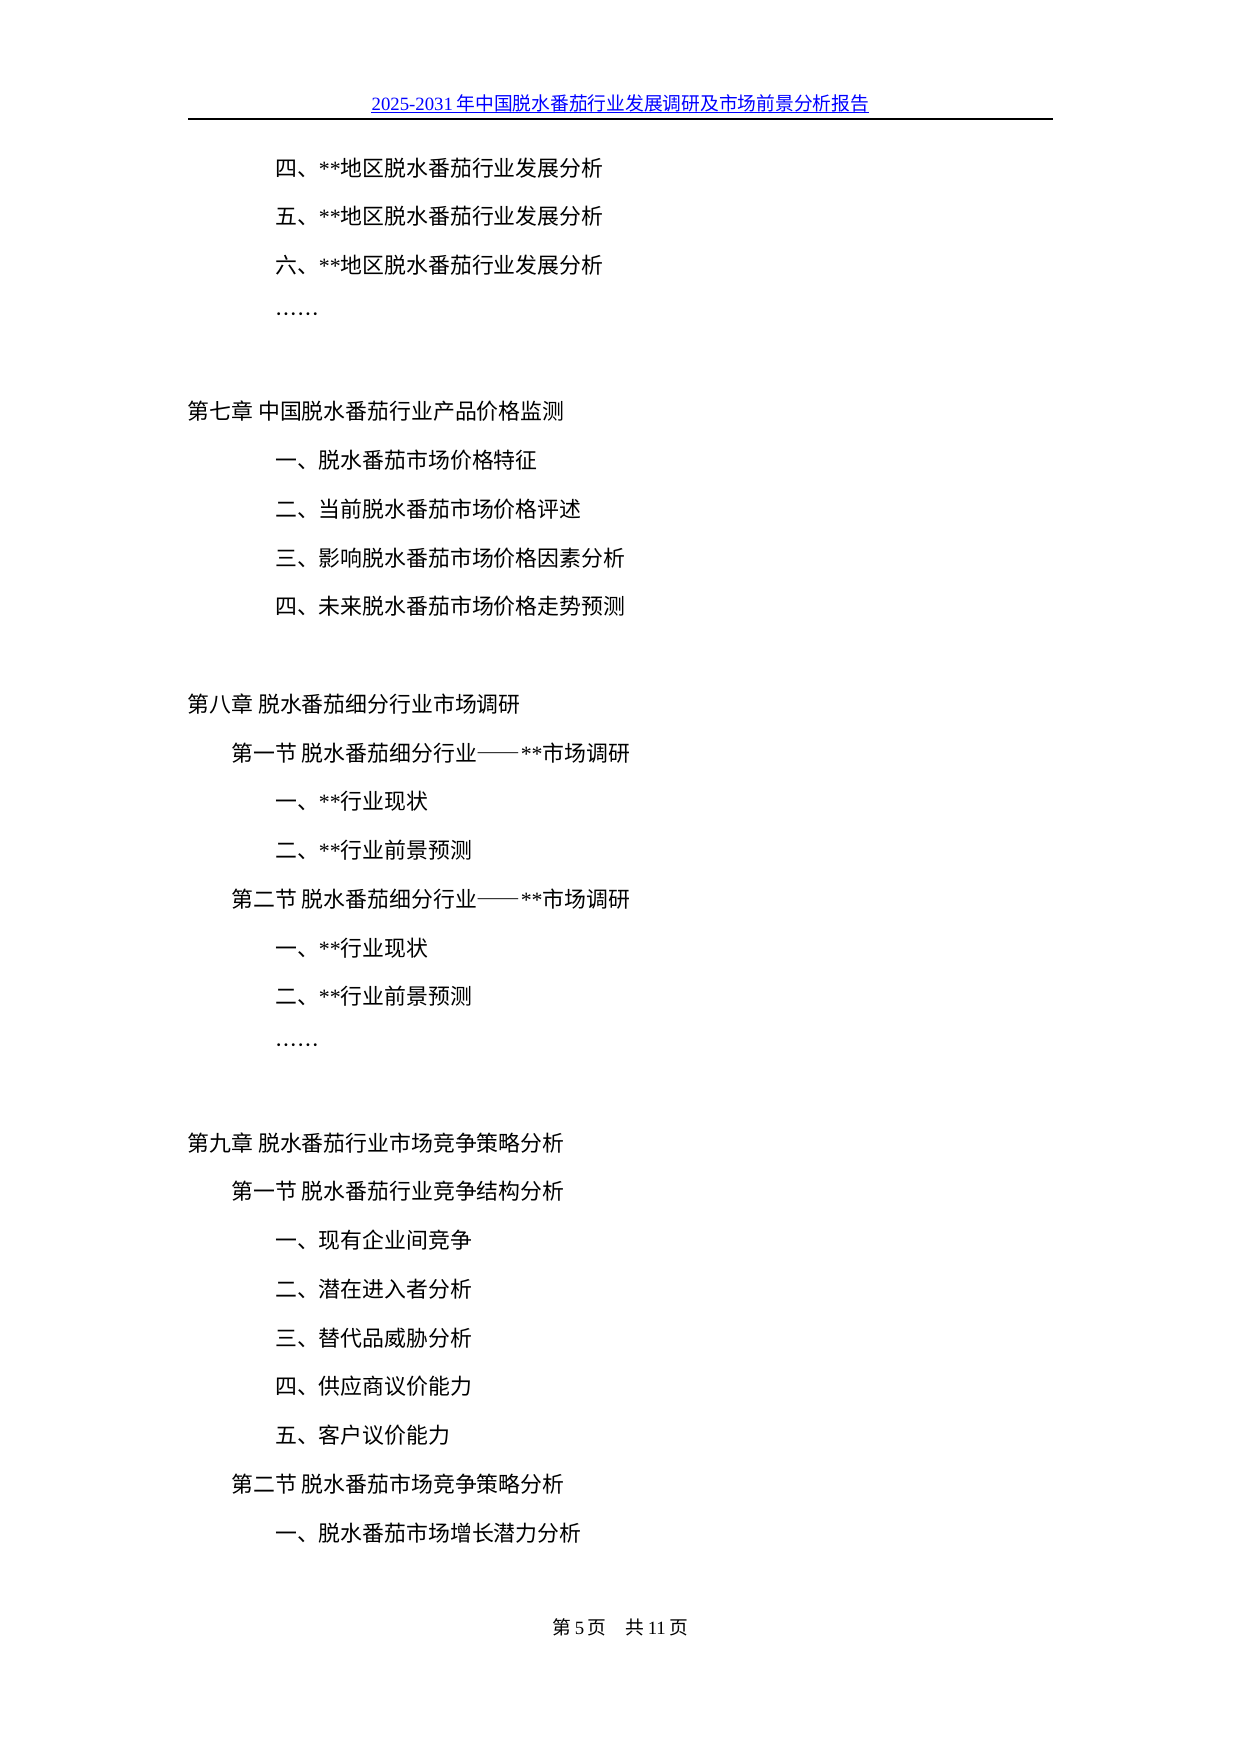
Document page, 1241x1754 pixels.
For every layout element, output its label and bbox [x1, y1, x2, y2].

text [187, 150, 1053, 1548]
